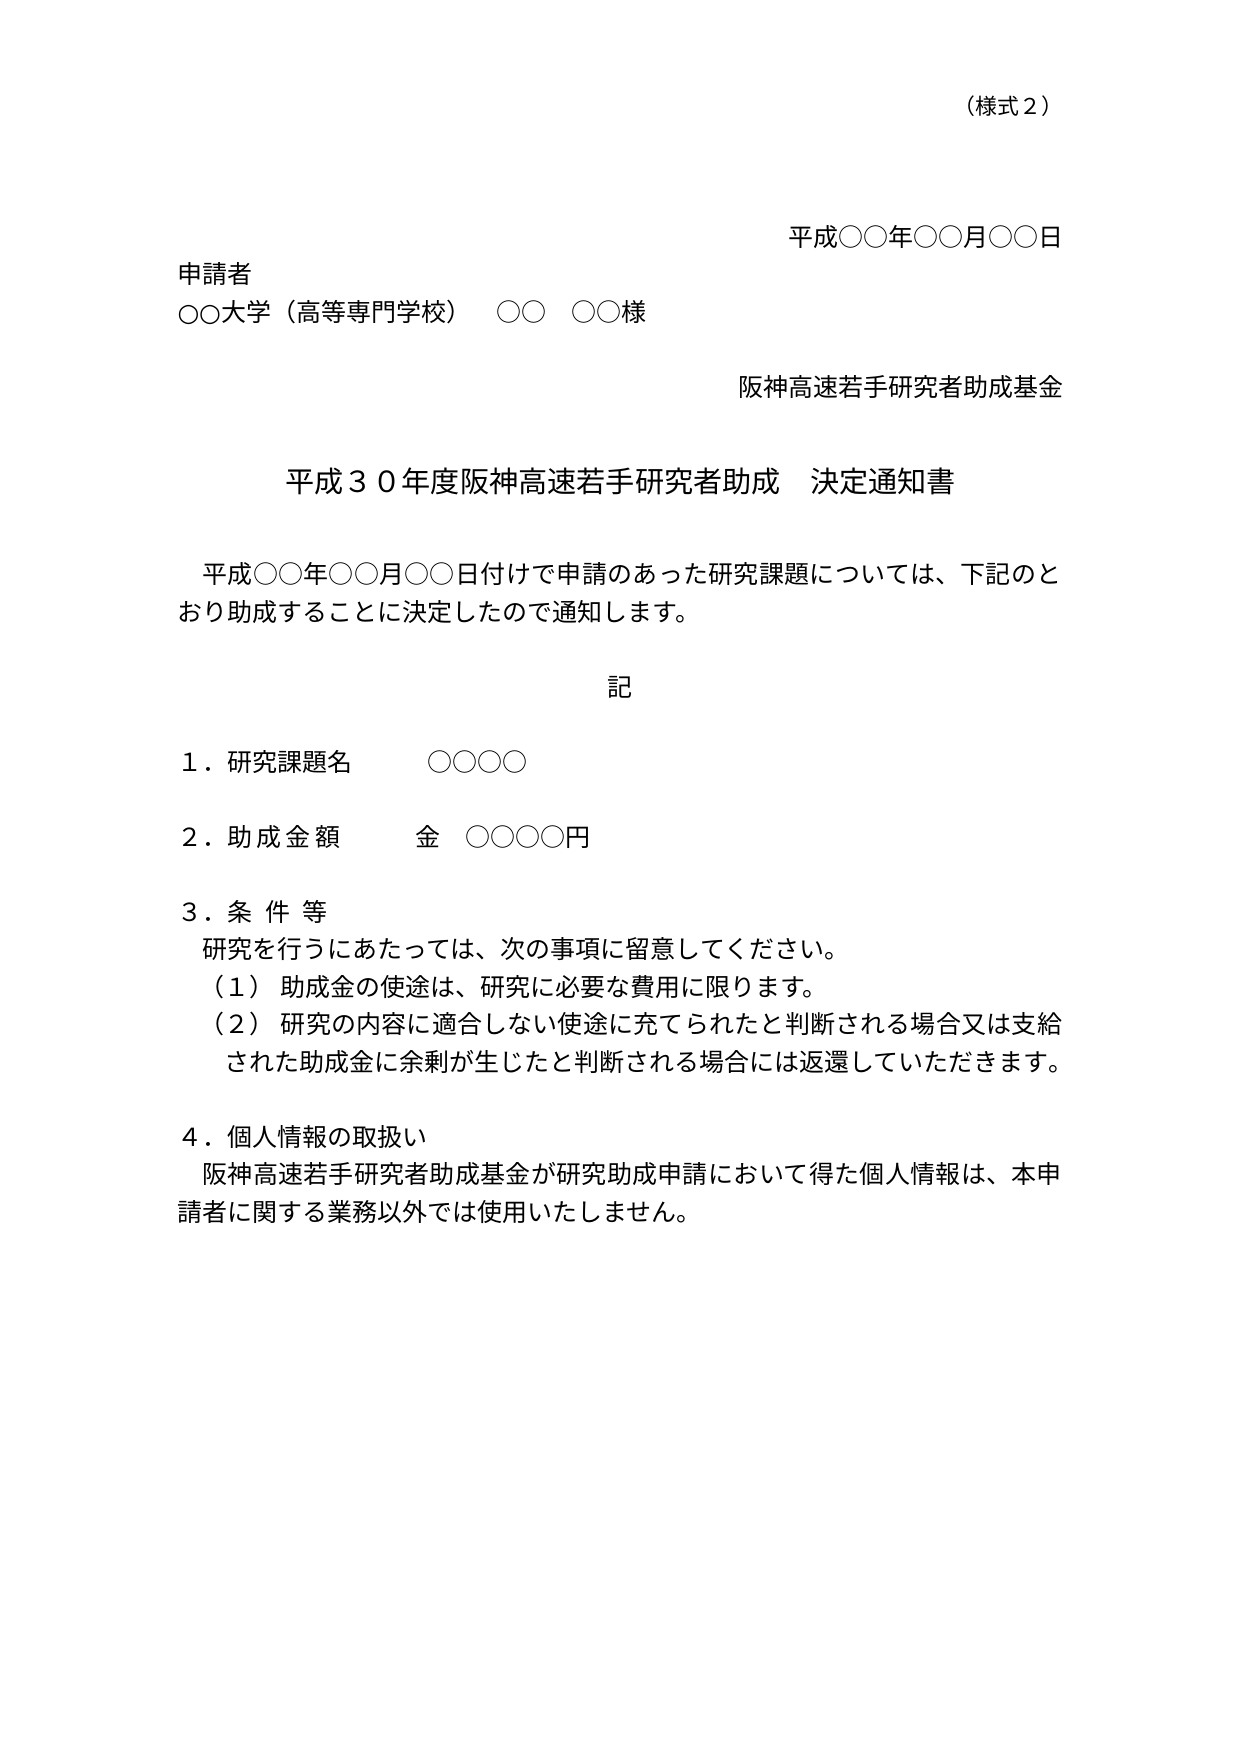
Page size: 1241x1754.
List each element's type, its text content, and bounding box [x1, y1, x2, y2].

text 阪神高速若手研究者助成基金が研究助成申請において得た個人情報は、本申請者に関する業務以外では使用いたしません。 [177, 1154, 1063, 1229]
text （２） 研究の内容に適合しない使途に充てられたと判断される場合又は支給された助成金に余剰が生じたと判断される場合には返還していただきます。 [199, 1004, 1063, 1079]
text ２．助成金額 金 ○○○○円 [177, 817, 1063, 854]
text 記 [177, 667, 1063, 704]
text 平成○○年○○月○○日付けで申請のあった研究課題については、下記のとおり助成することに決定したので通知します。 [177, 554, 1063, 629]
text 平成３０年度阪神高速若手研究者助成 決定通知書 [177, 442, 1063, 517]
text 申請者 [177, 254, 1063, 292]
text ３．条件等 [177, 892, 1063, 929]
text ４．個人情報の取扱い [177, 1117, 1063, 1154]
text １．研究課題名 ○○○○ [177, 742, 1063, 779]
text 阪神高速若手研究者助成基金 [177, 367, 1063, 404]
text ○○大学（高等専門学校） ○○ ○○様 [177, 292, 1063, 329]
text 平成○○年○○月○○日 [177, 217, 1063, 254]
text 研究を行うにあたっては、次の事項に留意してください。 [177, 929, 1063, 967]
text （１） 助成金の使途は、研究に必要な費用に限ります。 [199, 967, 1063, 1004]
